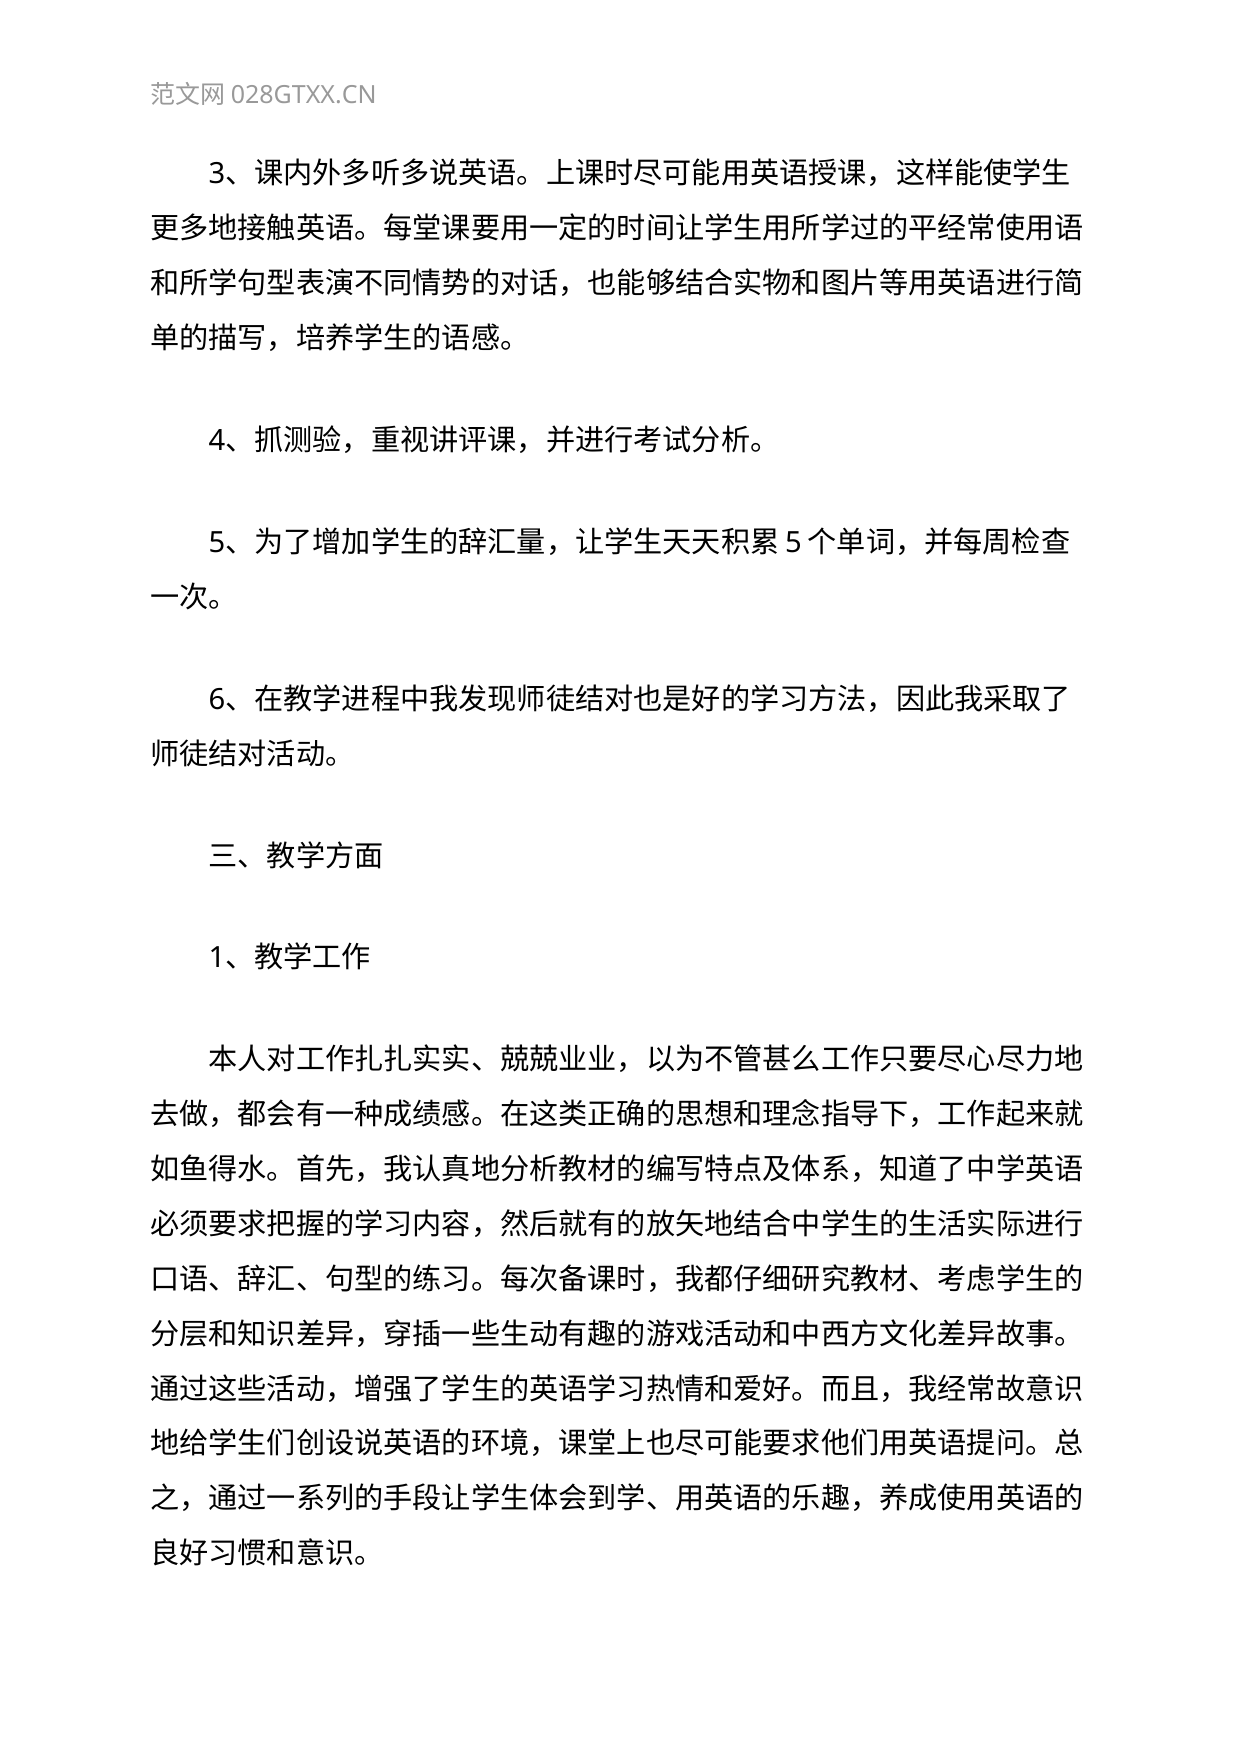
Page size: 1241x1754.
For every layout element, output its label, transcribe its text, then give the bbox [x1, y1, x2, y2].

text 三、教学方面 [150, 832, 1090, 874]
text 本人对工作扎扎实实、兢兢业业，以为不管甚么工作只要尽心尽力地去做，都会有一种成绩感。在这类正确的思想和理念指导下，工作起来就如鱼得水。首先，我认真地分析教材的编写特点及体系，知道了中学英语必须要求把握的学习内容，然后就有的放矢地结合中学生的生活实际进行口语、辞汇、句型的练习。每次备课时，我都仔细研究教材、考虑学生的分层和知识差异，穿插一些生动有趣的游戏活动和中西方文化差异故事。通过这些活动，增强了学生的英语学习热情和爱好。而且，我经常故意识地给学生们创设说英语的环境，课堂上也尽可能要求他们用英语提问。总之，通过一系列的手段让学生体会到学、用英语的乐趣，养成使用英语的良好习惯和意识。 [150, 1036, 1090, 1572]
text 5、为了增加学生的辞汇量，让学生天天积累5个单词，并每周检查一次。 [150, 518, 1090, 616]
text 3、课内外多听多说英语。上课时尽可能用英语授课，这样能使学生更多地接触英语。每堂课要用一定的时间让学生用所学过的平经常使用语和所学句型表演不同情势的对话，也能够结合实物和图片等用英语进行简单的描写，培养学生的语感。 [150, 150, 1090, 357]
text 4、抓测验，重视讲评课，并进行考试分析。 [150, 417, 1090, 459]
text 1、教学工作 [150, 934, 1090, 976]
text 6、在教学进程中我发现师徒结对也是好的学习方法，因此我采取了师徒结对活动。 [150, 675, 1090, 773]
